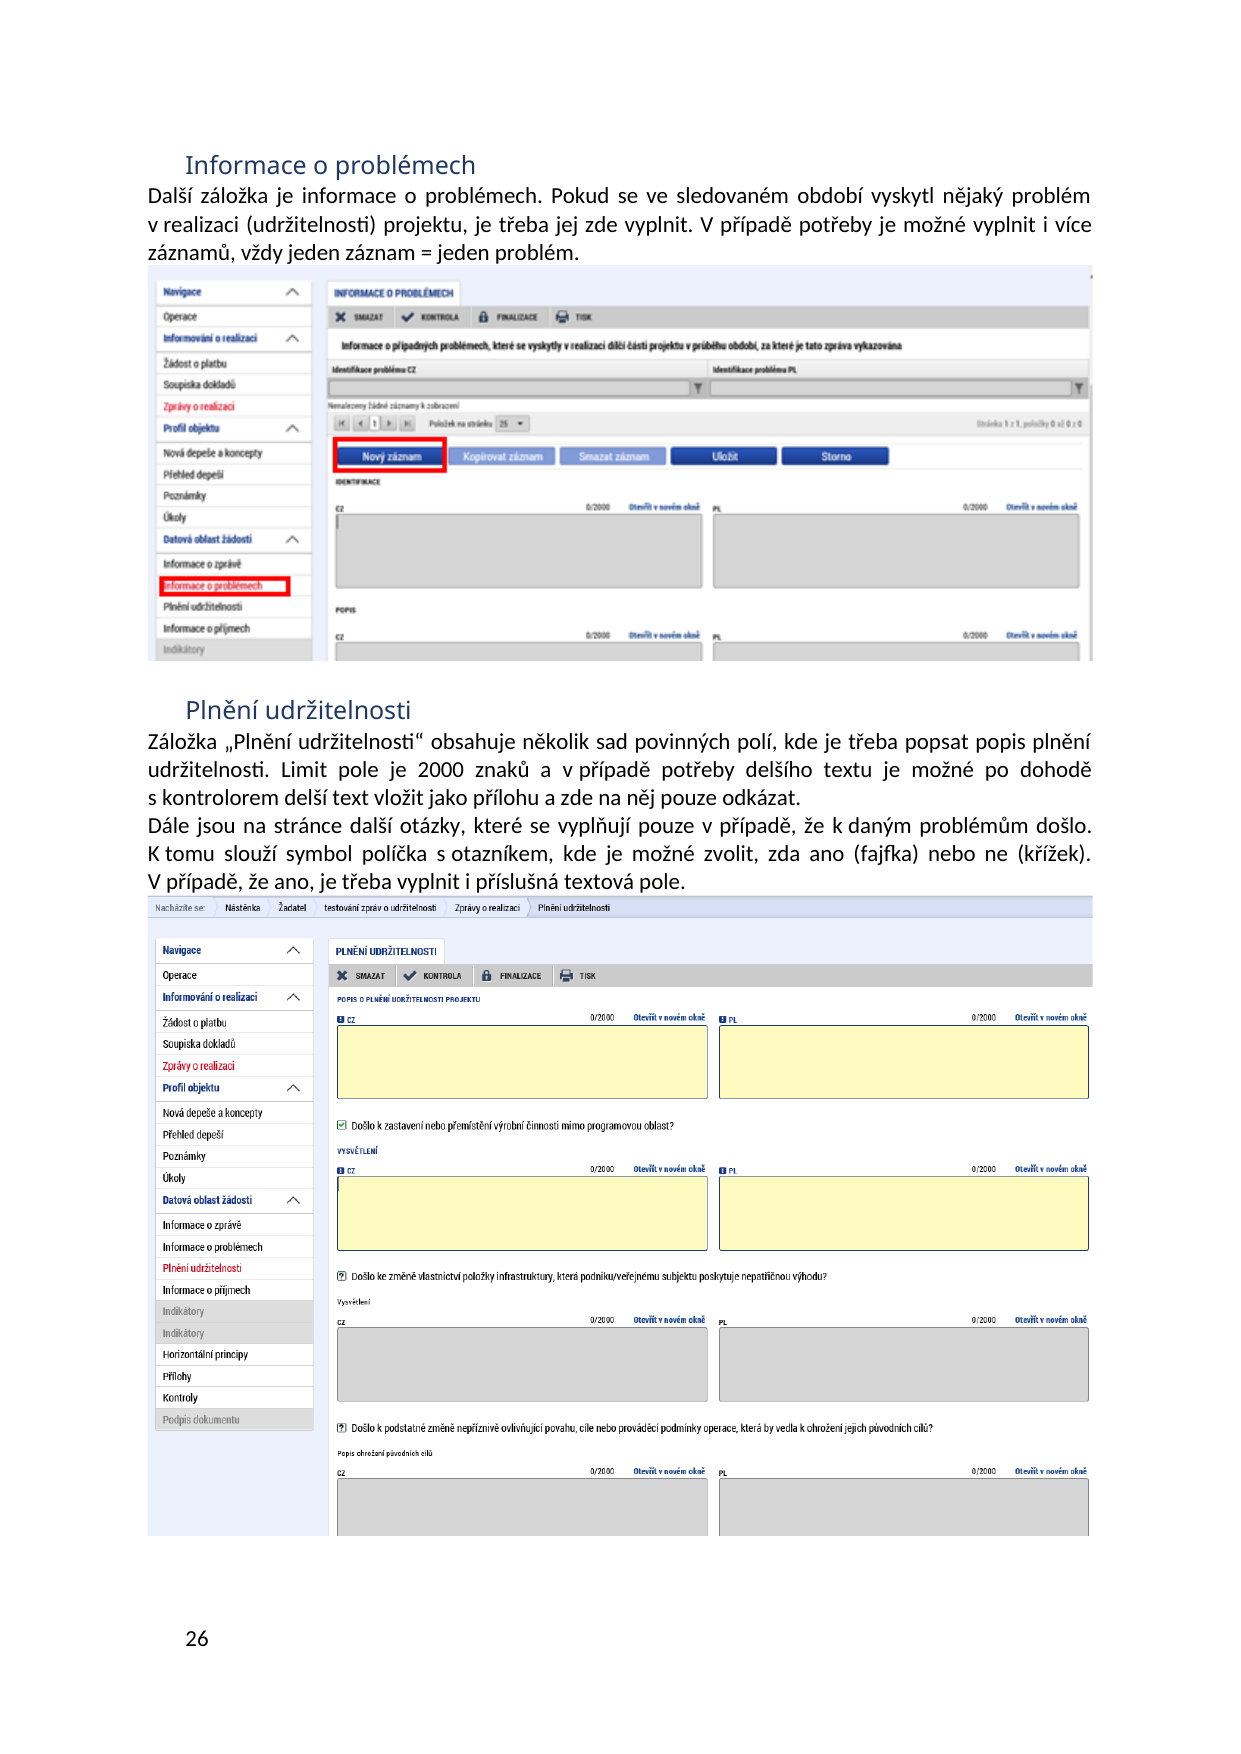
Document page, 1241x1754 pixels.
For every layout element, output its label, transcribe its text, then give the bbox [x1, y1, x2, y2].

subtitle Informace o problémech [148, 148, 1093, 182]
text Dále jsou na stránce další otázky, které se vyplňují pouze v případě, že k daným problémům došlo. K tomu slouží symbol políčka s otazníkem, kde je možné zvolit, zda ano (fajfka) nebo ne (křížek). V případě, že ano, je třeba vyplnit i příslušná textová pole. [148, 811, 1093, 895]
subtitle Plnění udržitelnosti [148, 693, 1093, 727]
text Záložka „Plnění udržitelnosti“ obsahuje několik sad povinných polí, kde je třeba popsat popis plnění udržitelnosti. Limit pole je 2000 znaků a v případě potřeby delšího textu je možné po dohodě s kontrolorem delší text vložit jako přílohu a zde na něj pouze odkázat. [148, 727, 1093, 811]
picture [147, 265, 1093, 661]
text Další záložka je informace o problémech. Pokud se ve sledovaném období vyskytl nějaký problém v realizaci (udržitelnosti) projektu, je třeba jej zde vyplnit. V případě potřeby je možné vyplnit i více záznamů, vždy jeden záznam = jeden problém. [148, 182, 1093, 265]
